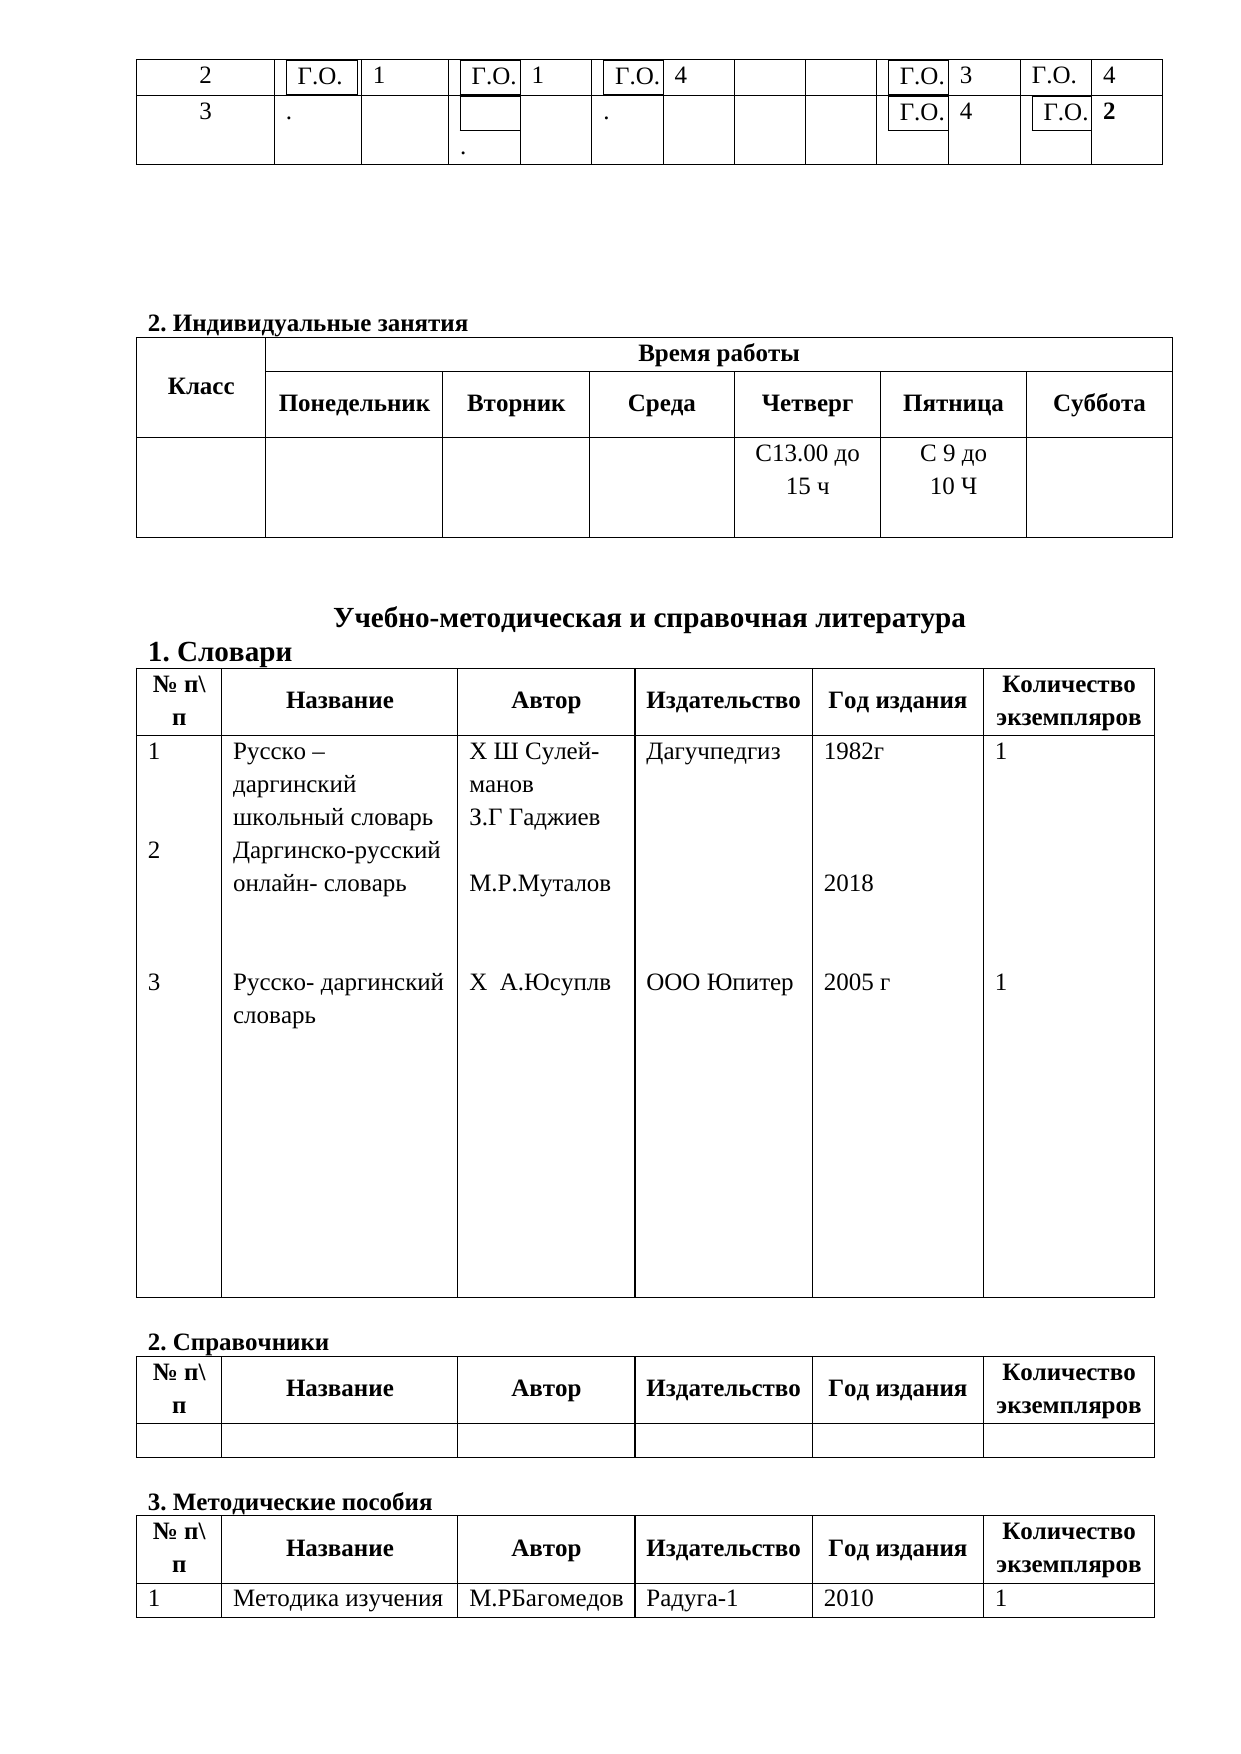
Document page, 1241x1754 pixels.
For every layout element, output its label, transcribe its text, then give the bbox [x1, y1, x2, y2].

table_cell Вторник [443, 372, 589, 437]
table_cell 1 [521, 60, 591, 95]
table_header Год издания [813, 1516, 983, 1582]
table_header Название [222, 1516, 457, 1582]
table_cell [275, 60, 286, 95]
table_cell 1 1 [984, 736, 1154, 1297]
text 3. Методические пособия [148, 1487, 1152, 1515]
table_cell [362, 96, 448, 163]
table_cell [1027, 438, 1172, 537]
table_header Количество экземпляров [984, 1357, 1154, 1423]
table_cell 3 [137, 96, 274, 163]
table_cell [636, 1584, 812, 1617]
table_header Издательство [636, 1357, 812, 1423]
table_cell 4 [664, 60, 734, 95]
table_header № п\п [137, 1357, 221, 1423]
text 2. Индивидуальные занятия [148, 308, 1152, 337]
table_cell 3 [949, 60, 1020, 95]
table_cell . [275, 96, 361, 163]
table_cell [636, 1424, 812, 1457]
text Учебно-методическая и справочная литература [148, 601, 1152, 634]
table_cell [266, 438, 442, 537]
table_cell 2 [1092, 96, 1162, 163]
table_header Издательство [636, 1516, 812, 1582]
table_cell [137, 438, 265, 537]
table_cell . [449, 96, 520, 163]
table_cell [813, 1424, 983, 1457]
table_cell [877, 60, 888, 95]
table_cell [806, 60, 876, 95]
table_header Издательство [636, 669, 812, 735]
table_cell [735, 60, 805, 95]
table_cell 2 [137, 60, 274, 95]
table_cell [449, 60, 460, 95]
table_cell 1 2 3 [137, 736, 221, 1297]
table_cell [287, 61, 357, 94]
table_header Автор [458, 669, 634, 735]
table_cell [889, 61, 948, 94]
table_cell [458, 1424, 634, 1457]
text 1. Словари [148, 634, 1152, 668]
table_cell 1982г 2018 2005 г [813, 736, 983, 1297]
table_cell [984, 1424, 1154, 1457]
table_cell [222, 1584, 457, 1617]
table_header Время работы [266, 338, 1172, 371]
text 2. Справочники [148, 1327, 1152, 1356]
table_cell [592, 60, 603, 95]
table_cell 1 [362, 60, 448, 95]
table_header Год издания [813, 669, 983, 735]
table_cell Г.О. [1021, 60, 1091, 95]
table_cell [806, 96, 876, 163]
table_cell 4 [1092, 60, 1162, 95]
table_cell [461, 61, 520, 94]
table_cell [877, 96, 948, 163]
table_cell [664, 96, 734, 163]
table_header № п\п [137, 669, 221, 735]
table_cell Суббота [1027, 372, 1172, 437]
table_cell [813, 1584, 983, 1617]
table_header Автор [458, 1357, 634, 1423]
table_header Класс [137, 338, 265, 437]
table_cell Русско – даргинский школьный словарь Даргинско-русский онлайн- словарь Русско- даргинский словарь [222, 736, 457, 1297]
table_cell 4 [949, 96, 1020, 163]
table_cell Понедельник [266, 372, 442, 437]
table_cell Четверг [735, 372, 880, 437]
table_header Год издания [813, 1357, 983, 1423]
table_cell Дагучпедгиз ООО Юпитер [636, 736, 812, 1297]
table_header Количество экземпляров [984, 1516, 1154, 1582]
table_cell Пятница [881, 372, 1026, 437]
table_header Количество экземпляров [984, 669, 1154, 735]
table_header Название [222, 669, 457, 735]
table_cell [1021, 96, 1091, 163]
table_cell С13.00 до 15 ч [735, 438, 880, 537]
table_header Название [222, 1357, 457, 1423]
table_cell Среда [590, 372, 734, 437]
table_cell [443, 438, 589, 537]
table_cell [137, 1424, 221, 1457]
table_cell [590, 438, 734, 537]
table_cell . [592, 96, 663, 163]
table_cell 1 1 1 1 1 1 1 [984, 1584, 1154, 1617]
table_cell [604, 61, 663, 94]
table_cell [458, 1584, 634, 1617]
table_header Автор [458, 1516, 634, 1582]
table_cell С 9 до 10 Ч [881, 438, 1026, 537]
table_cell [521, 96, 591, 163]
table_header № п\п [137, 1516, 221, 1582]
table_cell 1 2 3 4 5 6 7 [137, 1584, 221, 1617]
table_cell [222, 1424, 457, 1457]
table_cell [735, 96, 805, 163]
table_cell Х Ш Сулей-манов З.Г Гаджиев М.Р.Муталов Х А.Юсуплв [458, 736, 634, 1297]
